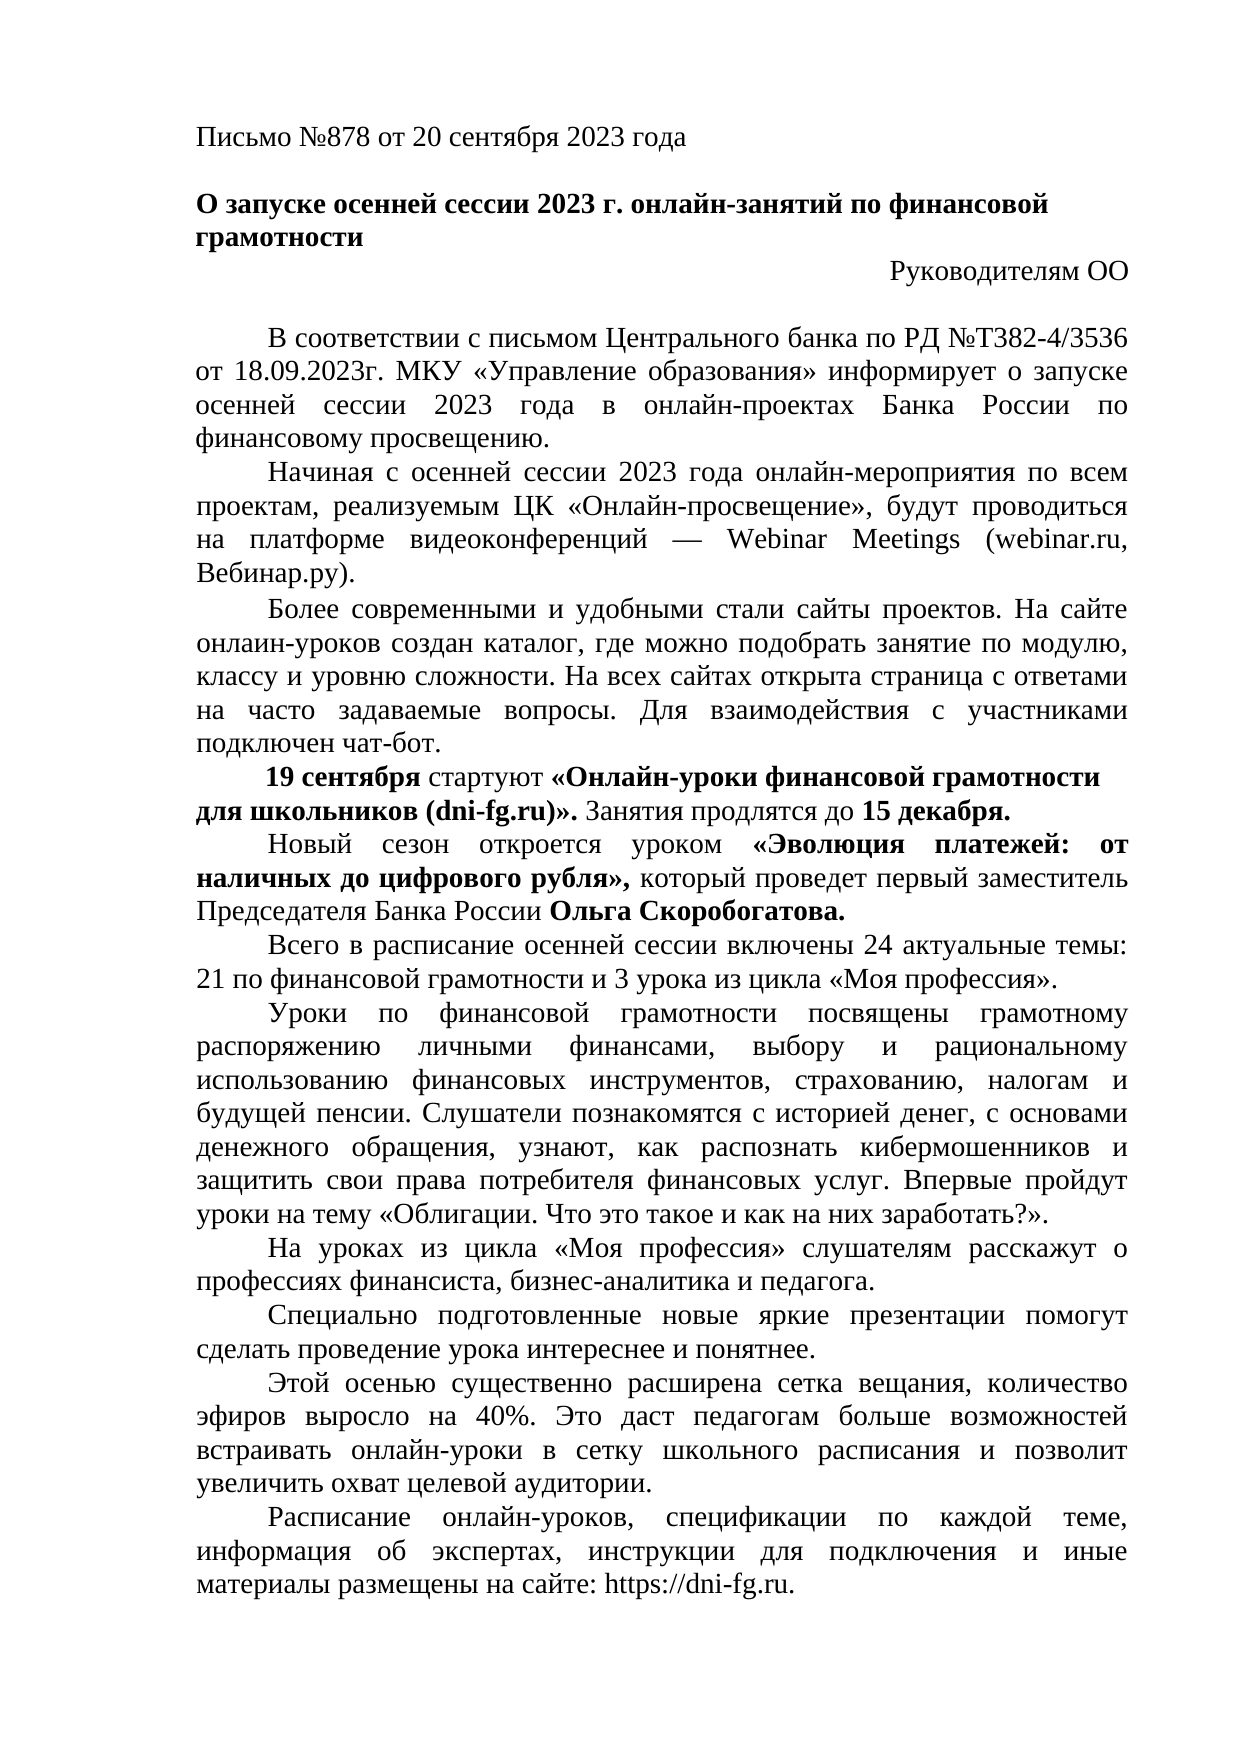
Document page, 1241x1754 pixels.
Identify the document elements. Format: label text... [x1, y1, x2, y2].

text Всего в расписание осенней сессии включены 24 актуальные темы: 21 по финансовой грамотности и 3 урока из цикла «Моя профессия». [196, 927, 1129, 994]
text Новый сезон откроется уроком «Эволюция платежей: от наличных до цифрового рубля», который проведет первый заместитель Председателя Банка России Ольга Скоробогатова. [196, 826, 1129, 927]
text Письмо №878 от 20 сентября 2023 года [195, 119, 1129, 152]
text Специально подготовленные новые яркие презентации помогут сделать проведение урока интереснее и понятнее. [196, 1297, 1129, 1364]
text Руководителям ОО [195, 253, 1129, 286]
text На уроках из цикла «Моя профессия» слушателям расскажут о профессиях финансиста, бизнес-аналитика и педагога. [196, 1230, 1129, 1297]
text Уроки по финансовой грамотности посвящены грамотному распоряжению личными финансами, выбору и рациональному использованию финансовых инструментов, страхованию, налогам и будущей пенсии. Слушатели познакомятся с историей денег, с основами денежного обращения, узнают, как распознать кибермошенников и защитить свои права потребителя финансовых услуг. Впервые пройдут уроки на тему «Облигации. Что это такое и как на них заработать?». [196, 995, 1129, 1229]
text Расписание онлайн-уроков, спецификации по каждой теме, информация об экспертах, инструкции для подключения и иные материалы размещены на сайте: https://dni-fg.ru. [196, 1499, 1129, 1600]
text О запуске осенней сессии 2023 г. онлайн-занятий по финансовой грамотности [195, 186, 1129, 253]
text 19 сентября стартуют «Онлайн-уроки финансовой грамотности для школьников (dni-fg.ru)». Занятия продлятся до 15 декабря. [196, 759, 1130, 826]
text Более современными и удобными стали сайты проектов. На сайте онлаин-уроков создан каталог, где можно подобрать занятие по модулю, классу и уровню сложности. На всех сайтах открыта страница с ответами на часто задаваемые вопросы. Для взаимодействия с участниками подключен чат-бот. [196, 591, 1129, 759]
text Этой осенью существенно расширена сетка вещания, количество эфиров выросло на 40%. Это даст педагогам больше возможностей встраивать онлайн-уроки в сетку школьного расписания и позволит увеличить охват целевой аудитории. [196, 1365, 1129, 1499]
text Начиная с осенней сессии 2023 года онлайн-мероприятия по всем проектам, реализуемым ЦК «Онлайн-просвещение», будут проводиться на платформе видеоконференций — Webinar Meetings (webinar.ru, Вебинар.ру). [196, 454, 1129, 588]
text В соответствии с письмом Центрального банка по РД №Т382-4/3536 от 18.09.2023г. МКУ «Управление образования» информирует о запуске осенней сессии 2023 года в онлайн-проектах Банка России по финансовому просвещению. [195, 320, 1129, 454]
